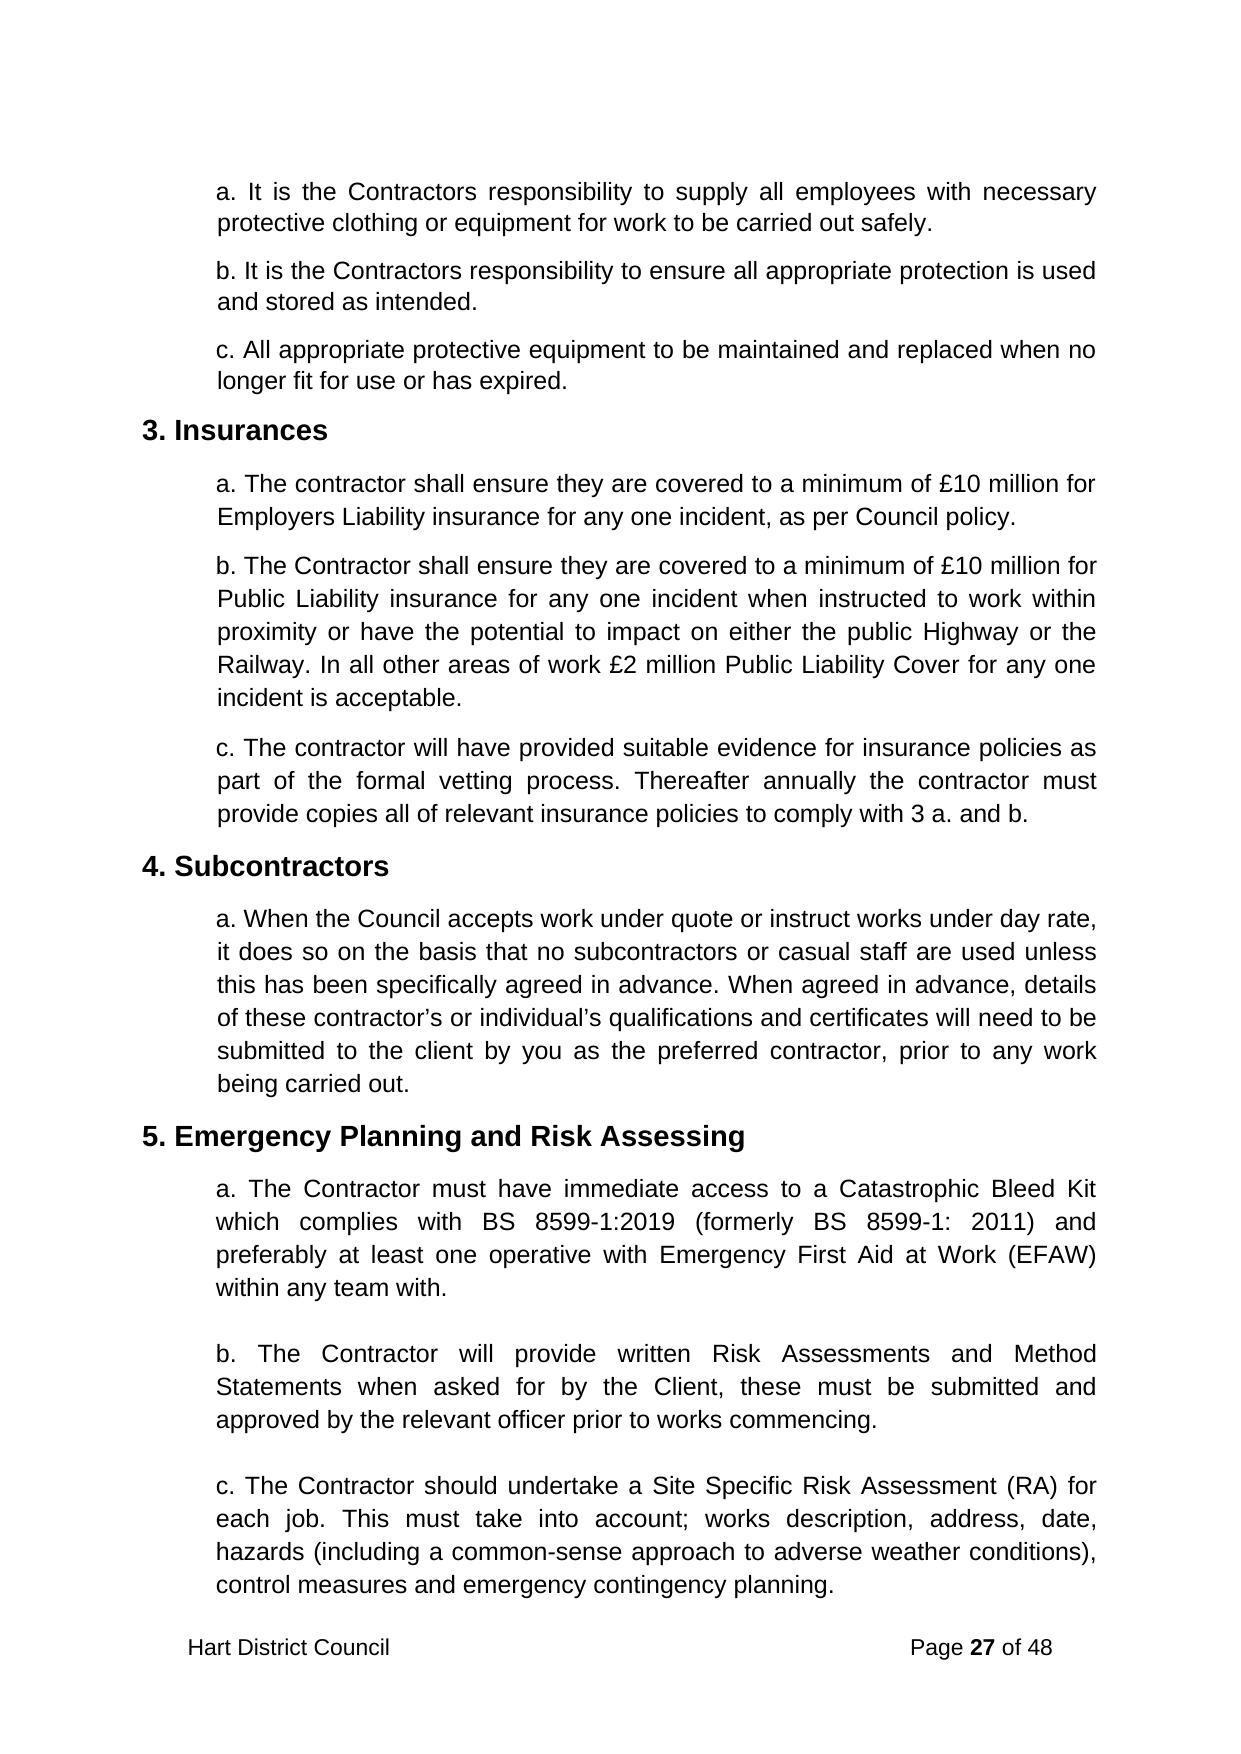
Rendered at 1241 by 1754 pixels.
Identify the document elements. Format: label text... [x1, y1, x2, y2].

text c. All appropriate protective equipment to be maintained and replaced when no longer fit for use or has expired. [216, 335, 1098, 394]
text a. The contractor shall ensure they are covered to a minimum of £10 million for Employers Liability insurance for any one incident, as per Council policy. [216, 469, 1098, 530]
text 4. Subcontractors [142, 849, 1098, 882]
text 5. Emergency Planning and Risk Assessing [142, 1119, 1098, 1152]
text a. The Contractor must have immediate access to a Catastrophic Bleed Kit which complies with BS 8599-1:2019 (formerly BS 8599-1: 2011) and preferably at least one operative with Emergency First Aid at Work (EFAW) within any team with. [216, 1174, 1098, 1302]
text b. The Contractor will provide written Risk Assessments and Method Statements when asked for by the Client, these must be submitted and approved by the relevant officer prior to works commencing. [216, 1339, 1098, 1434]
text b. It is the Contractors responsibility to ensure all appropriate protection is used and stored as intended. [216, 256, 1098, 316]
text 3. Insurances [142, 413, 1098, 447]
text a. It is the Contractors responsibility to supply all employees with necessary protective clothing or equipment for work to be carried out safely. [216, 177, 1098, 237]
text b. The Contractor shall ensure they are covered to a minimum of £10 million for Public Liability insurance for any one incident when instructed to work within proximity or have the potential to impact on either the public Highway or the Railway. In all other areas of work £2 million Public Liability Cover for any one incident is acceptable. [216, 551, 1098, 712]
text c. The contractor will have provided suitable evidence for insurance policies as part of the formal vetting process. Thereafter annually the contractor must provide copies all of relevant insurance policies to comply with 3 a. and b. [216, 733, 1098, 828]
text a. When the Council accepts work under quote or instruct works under day rate, it does so on the basis that no subcontractors or casual staff are used unless this has been specifically agreed in advance. When agreed in advance, details of these contractor’s or individual’s qualifications and certificates will need to be submitted to the client by you as the preferred contractor, prior to any work being carried out. [216, 904, 1098, 1098]
text c. The Contractor should undertake a Site Specific Risk Assessment (RA) for each job. This must take into account; works description, address, date, hazards (including a common-sense approach to adverse weather conditions), control measures and emergency contingency planning. [216, 1471, 1098, 1599]
